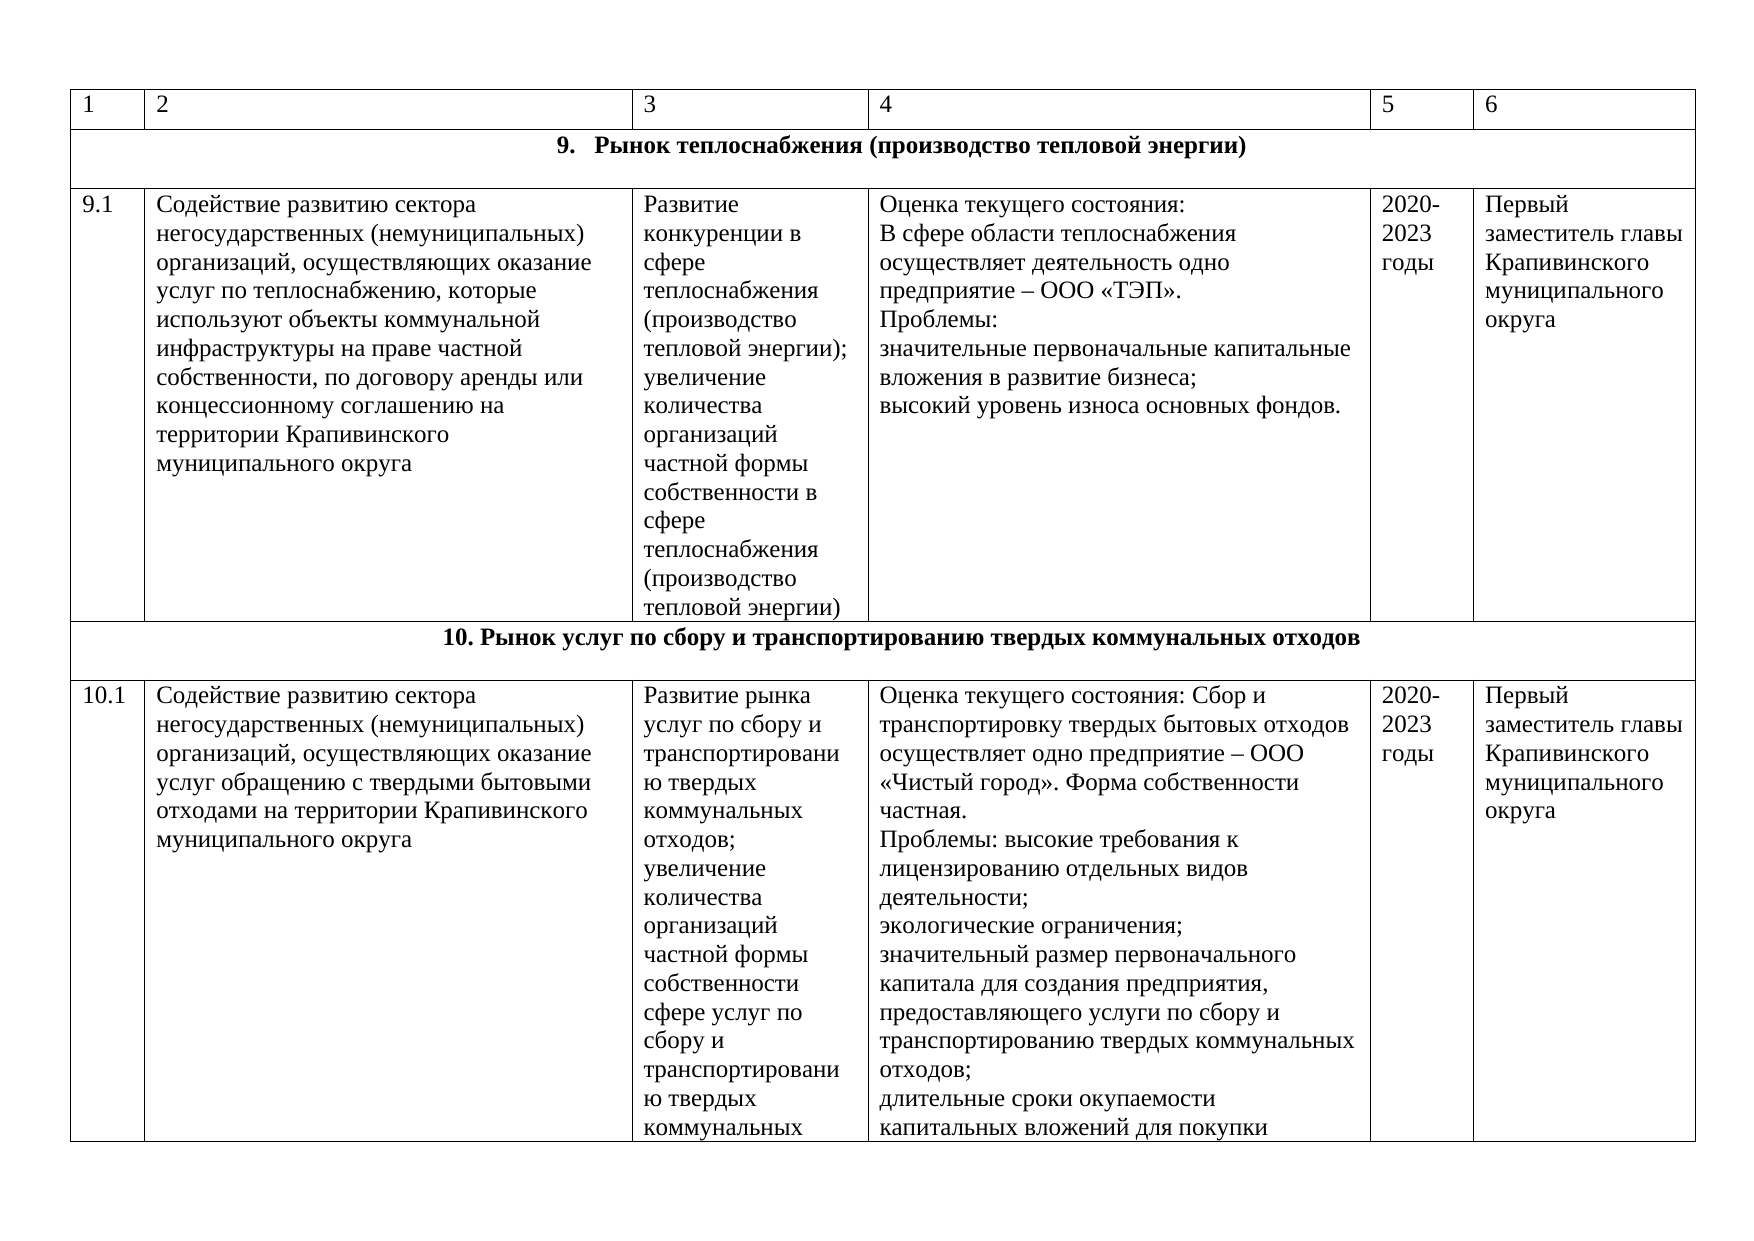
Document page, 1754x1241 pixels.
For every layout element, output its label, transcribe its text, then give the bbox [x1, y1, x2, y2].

table_header 6 [1474, 90, 1695, 129]
table_cell 10.1 [71, 681, 144, 1141]
table_header 1 [71, 90, 144, 129]
table_cell 2020-2023 годы [1371, 681, 1473, 1141]
table_header 5 [1371, 90, 1473, 129]
table_header 2 [145, 90, 632, 129]
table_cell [145, 681, 632, 1141]
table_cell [869, 681, 1370, 1141]
table_cell Развитие конкуренции в сфере теплоснабжения (производство тепловой энергии); увеличение количества организаций частной формы собственности в сфере теплоснабжения (производство тепловой энергии) [633, 189, 868, 621]
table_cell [633, 681, 868, 1141]
table_cell Рынок услуг по сбору и транспортированию твердых коммунальных отходов [71, 622, 1695, 679]
table_cell 2020-2023 годы [1371, 189, 1473, 621]
table_cell Содействие развитию сектора негосударственных (немуниципальных) организаций, осуществляющих оказание услуг по теплоснабжению, которые используют объекты коммунальной инфраструктуры на праве частной собственности, по договору аренды или концессионному соглашению на территории Крапивинского муниципального округа [145, 189, 632, 621]
table_cell Оценка текущего состояния: В сфере области теплоснабжения осуществляет деятельность одно предприятие – ООО «ТЭП». Проблемы: значительные первоначальные капитальные вложения в развитие бизнеса; высокий уровень износа основных фондов. [869, 189, 1370, 621]
table_header 3 [633, 90, 868, 129]
table_header 4 [869, 90, 1370, 129]
table_cell Первый заместитель главы Крапивинского муниципального округа [1474, 189, 1695, 621]
table_cell 9.1 [71, 189, 144, 621]
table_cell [1474, 681, 1695, 1141]
table_cell Рынок теплоснабжения (производство тепловой энергии) [71, 130, 1695, 188]
